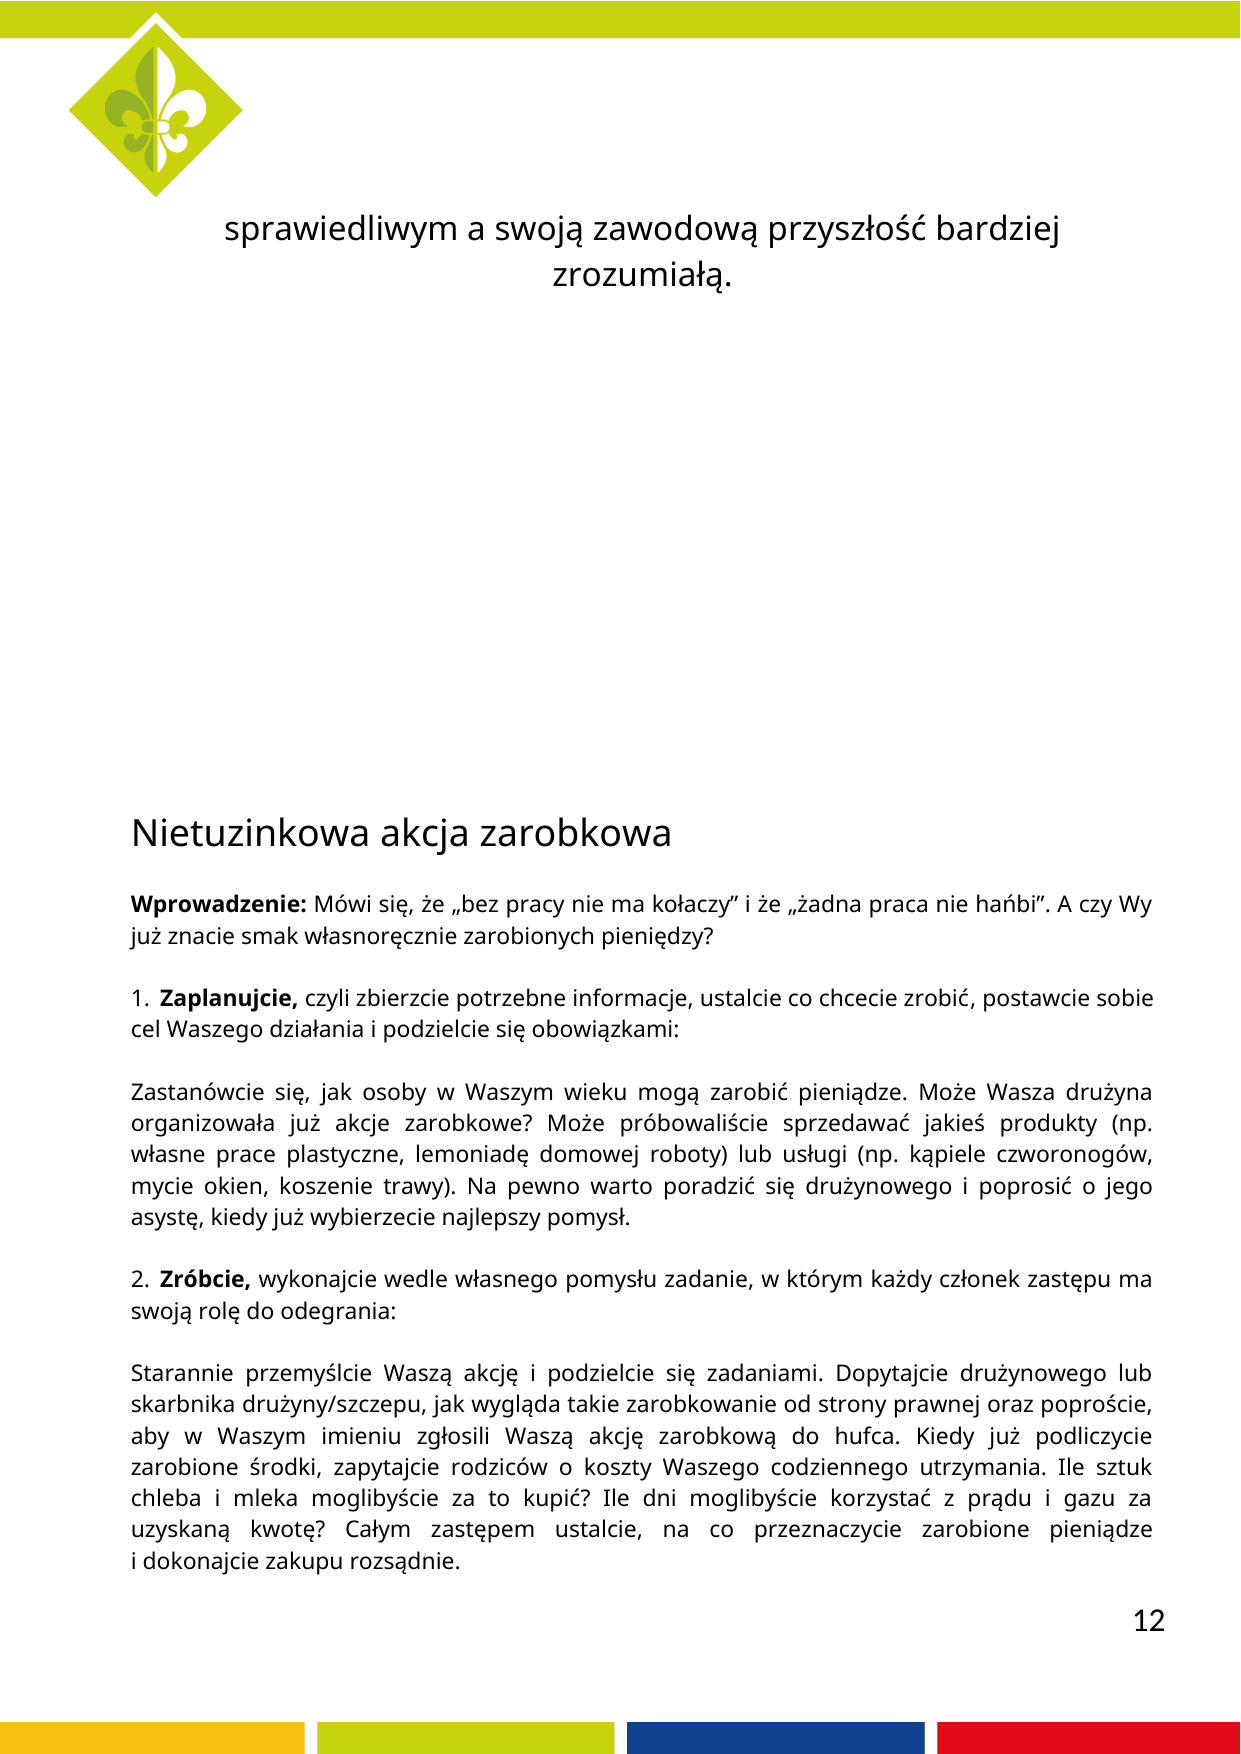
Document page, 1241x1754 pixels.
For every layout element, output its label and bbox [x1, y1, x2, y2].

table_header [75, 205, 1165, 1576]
picture [0, 1, 1241, 1754]
